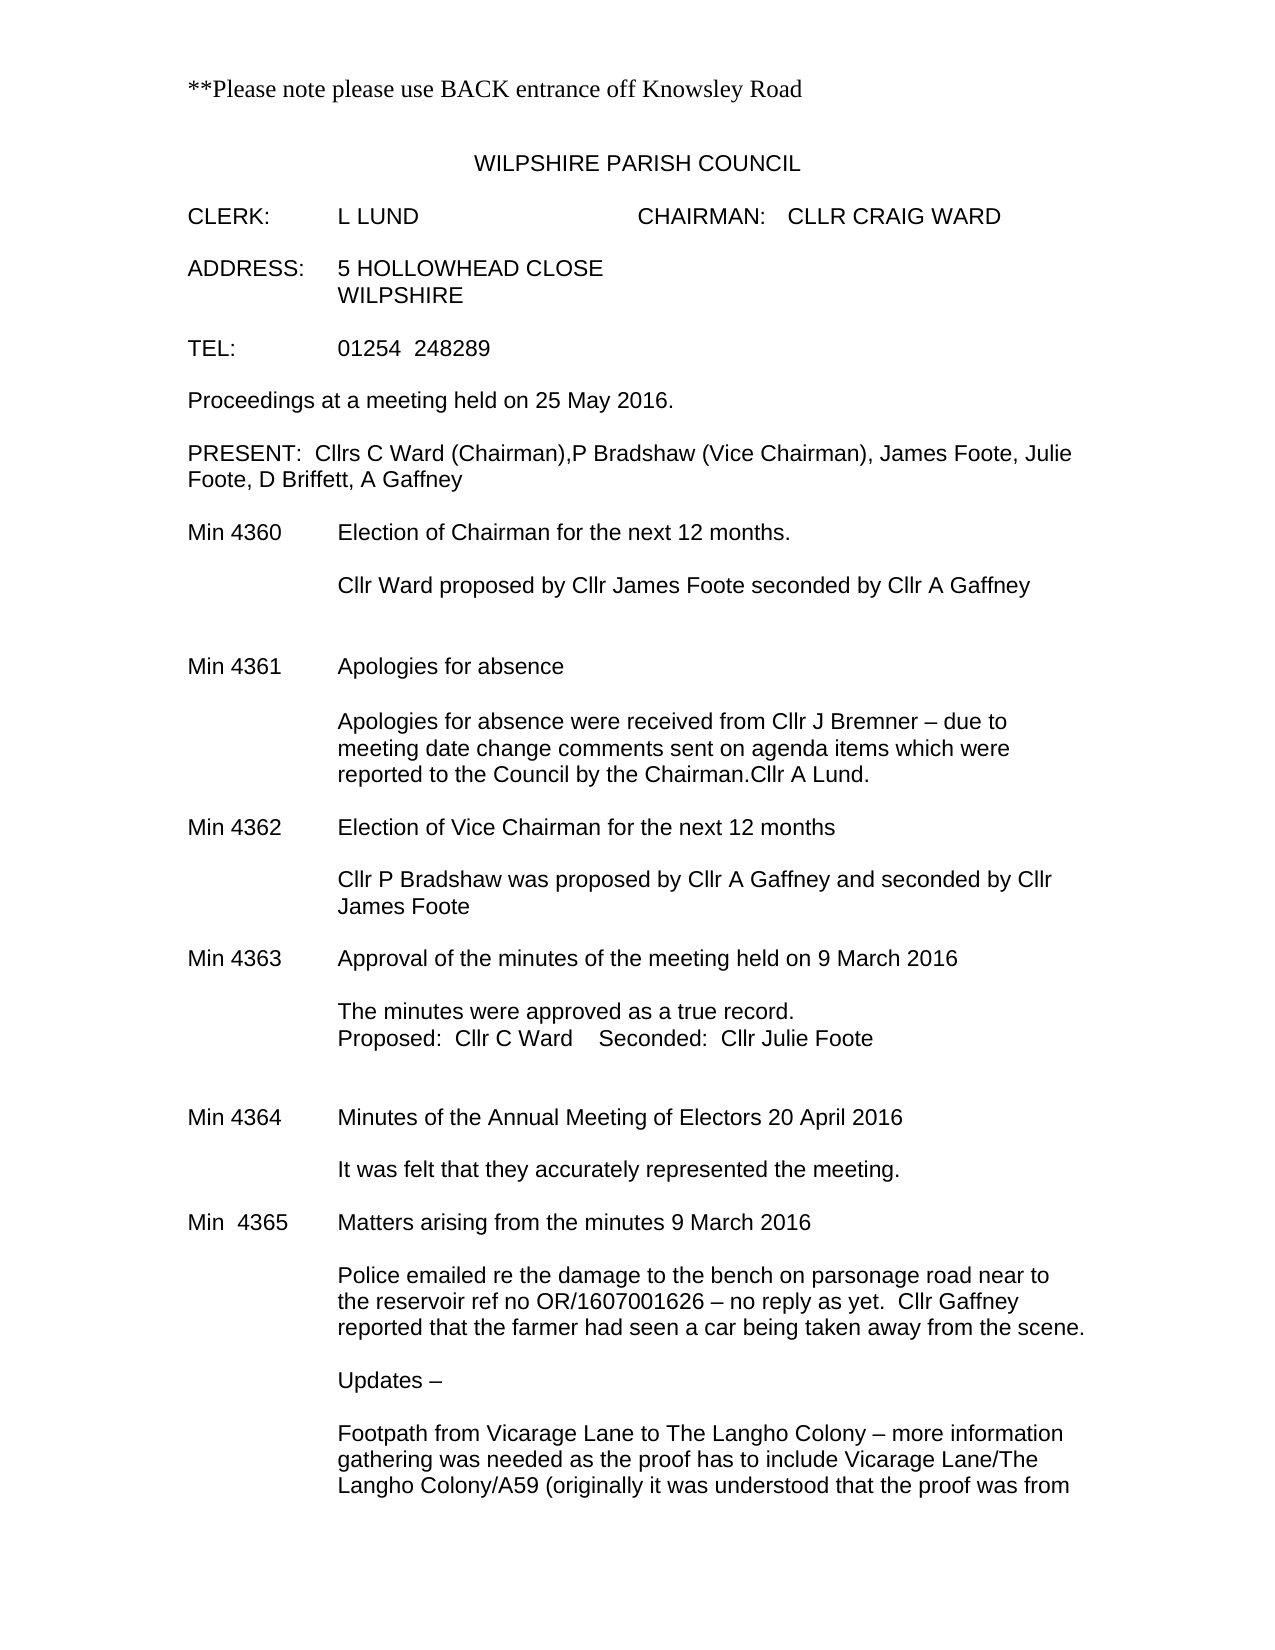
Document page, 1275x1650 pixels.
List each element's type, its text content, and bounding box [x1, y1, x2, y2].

text ADDRESS: 5 HOLLOWHEAD CLOSE [187, 255, 1087, 282]
text It was felt that they accurately represented the meeting. [187, 1156, 1087, 1183]
text The minutes were approved as a true record. [187, 998, 1087, 1024]
text CLERK: L LUND CHAIRMAN: CLLR CRAIG WARD [187, 203, 1087, 229]
text Min 4362 Election of Vice Chairman for the next 12 months [187, 814, 1087, 840]
text Cllr Ward proposed by Cllr James Foote seconded by Cllr A Gaffney [300, 572, 1087, 624]
text Police emailed re the damage to the bench on parsonage road near to the reservoir ref no OR/1607001626 – no reply as yet. Cllr Gaffney reported that the farmer had seen a car being taken away from the scene. [337, 1262, 1087, 1341]
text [337, 1420, 1087, 1499]
text Apologies for absence were received from Cllr J Bremner – due to meeting date change comments sent on agenda items which were reported to the Council by the Chairman.Cllr A Lund. [337, 708, 1087, 787]
text Min 4363 Approval of the minutes of the meeting held on 9 March 2016 [187, 945, 1087, 972]
text Cllr P Bradshaw was proposed by Cllr A Gaffney and seconded by Cllr James Foote [337, 866, 1087, 919]
text WILPSHIRE [187, 282, 1087, 308]
text Min 4364 Minutes of the Annual Meeting of Electors 20 April 2016 [187, 1103, 1087, 1130]
text WILPSHIRE PARISH COUNCIL [187, 150, 1087, 176]
text TEL: 01254 248289 [187, 334, 1087, 361]
text Proceedings at a meeting held on 25 May 2016. [187, 387, 1087, 413]
text Min 4361 Apologies for absence [187, 653, 1087, 679]
text PRESENT: Cllrs C Ward (Chairman),P Bradshaw (Vice Chairman), James Foote, Julie Foote, D Briffett, A Gaffney [187, 440, 1087, 493]
text Proposed: Cllr C Ward Seconded: Cllr Julie Foote [262, 1024, 1087, 1051]
text Min 4365 Matters arising from the minutes 9 March 2016 [187, 1209, 1087, 1235]
text Updates – [337, 1367, 1087, 1393]
text Min 4360 Election of Chairman for the next 12 months. [187, 519, 1087, 545]
